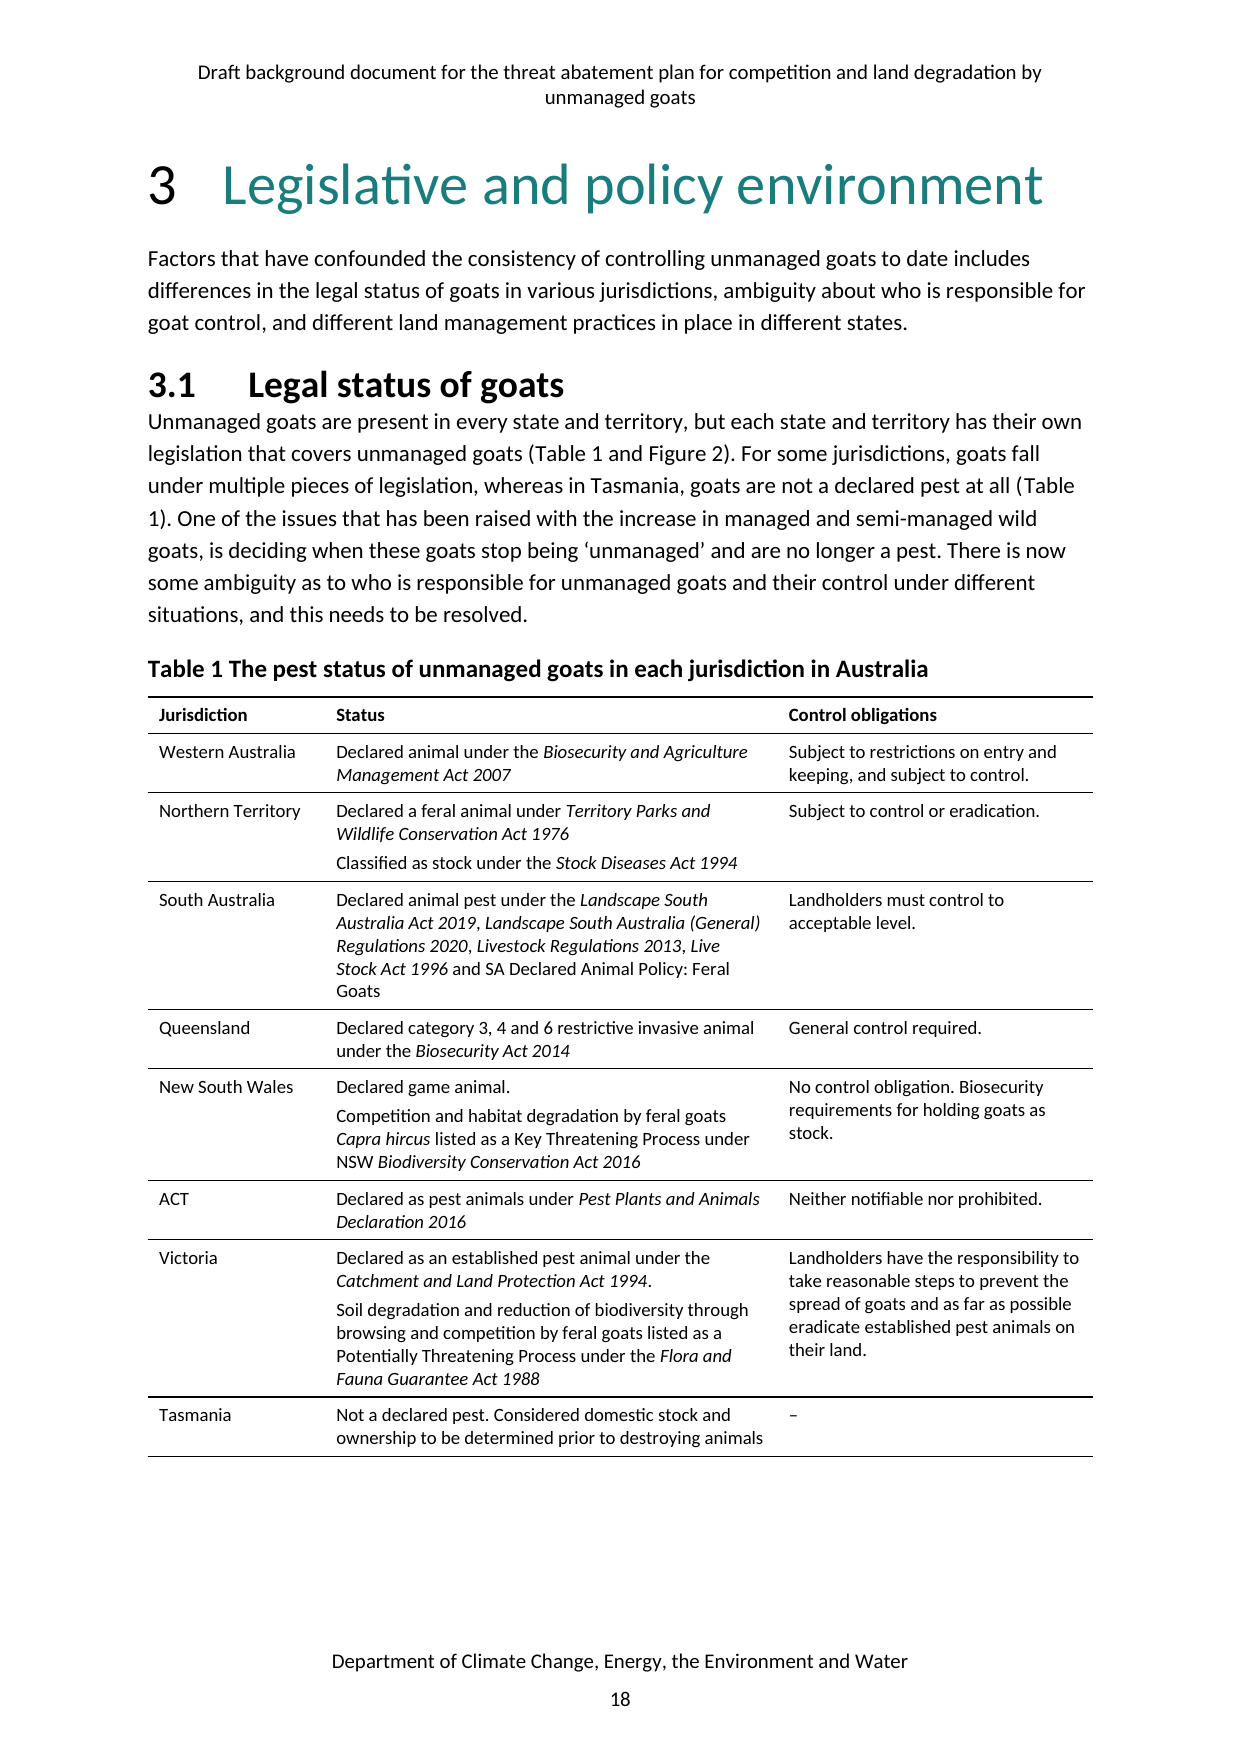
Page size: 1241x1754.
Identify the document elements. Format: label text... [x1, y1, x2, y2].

table_cell No control obligation. Biosecurity requirements for holding goats as stock. [778, 1069, 1092, 1180]
table_cell South Australia [148, 882, 325, 1009]
table_cell Subject to control or eradication. [778, 793, 1092, 881]
table_cell Declared game animal. Competition and habitat degradation by feral goats Capra hircus listed as a Key Threatening Process under NSW Biodiversity Conservation Act 2016 [325, 1069, 777, 1180]
text Unmanaged goats are present in every state and territory, but each state and territory has their own legislation that covers unmanaged goats (Table 1 and Figure 2). For some jurisdictions, goats fall under multiple pieces of legislation, whereas in Tasmania, goats are not a declared pest at all (Table 1). One of the issues that has been raised with the increase in managed and semi-managed wild goats, is deciding when these goats stop being ‘unmanaged’ and are no longer a pest. There is now some ambiguity as to who is responsible for unmanaged goats and their control under different situations, and this needs to be resolved. [148, 407, 1092, 628]
text Table 1 The pest status of unmanaged goats in each jurisdiction in Australia [148, 653, 1092, 684]
table_cell Neither notifiable nor prohibited. [778, 1181, 1092, 1239]
table_cell Declared animal under the Biosecurity and Agriculture Management Act 2007 [325, 734, 777, 792]
table_cell ACT [148, 1181, 325, 1239]
table_header Status [325, 698, 777, 733]
table_header Control obligations [778, 698, 1092, 733]
table_cell Subject to restrictions on entry and keeping, and subject to control. [778, 734, 1092, 792]
table_cell General control required. [778, 1010, 1092, 1068]
table_header Jurisdiction [148, 698, 325, 733]
table_cell Victoria [148, 1240, 325, 1396]
table_cell Northern Territory [148, 793, 325, 881]
table_cell New South Wales [148, 1069, 325, 1180]
table_cell Declared as pest animals under Pest Plants and Animals Declaration 2016 [325, 1181, 777, 1239]
table_cell Landholders must control to acceptable level. [778, 882, 1092, 1009]
table_cell Not a declared pest. Considered domestic stock and ownership to be determined prior to destroying animals [325, 1398, 777, 1456]
table_cell Declared as an established pest animal under the Catchment and Land Protection Act 1994. Soil degradation and reduction of biodiversity through browsing and competition by feral goats listed as a Potentially Threatening Process under the Flora and Fauna Guarantee Act 1988 [325, 1240, 777, 1396]
table_cell Declared category 3, 4 and 6 restrictive invasive animal under the Biosecurity Act 2014 [325, 1010, 777, 1068]
subtitle Legal status of goats [148, 361, 1092, 407]
text Factors that have confounded the consistency of controlling unmanaged goats to date includes differences in the legal status of goats in various jurisdictions, ambiguity about who is responsible for goat control, and different land management practices in place in different states. [148, 244, 1092, 336]
subtitle Legislative and policy environment [148, 148, 1092, 219]
table_cell Queensland [148, 1010, 325, 1068]
table_cell Declared a feral animal under Territory Parks and Wildlife Conservation Act 1976 Classified as stock under the Stock Diseases Act 1994 [325, 793, 777, 881]
table_cell – [778, 1398, 1092, 1456]
table_cell Tasmania [148, 1398, 325, 1456]
table_cell Landholders have the responsibility to take reasonable steps to prevent the spread of goats and as far as possible eradicate established pest animals on their land. [778, 1240, 1092, 1396]
table_cell Declared animal pest under the Landscape South Australia Act 2019, Landscape South Australia (General) Regulations 2020, Livestock Regulations 2013, Live Stock Act 1996 and SA Declared Animal Policy: Feral Goats [325, 882, 777, 1009]
table_cell Western Australia [148, 734, 325, 792]
